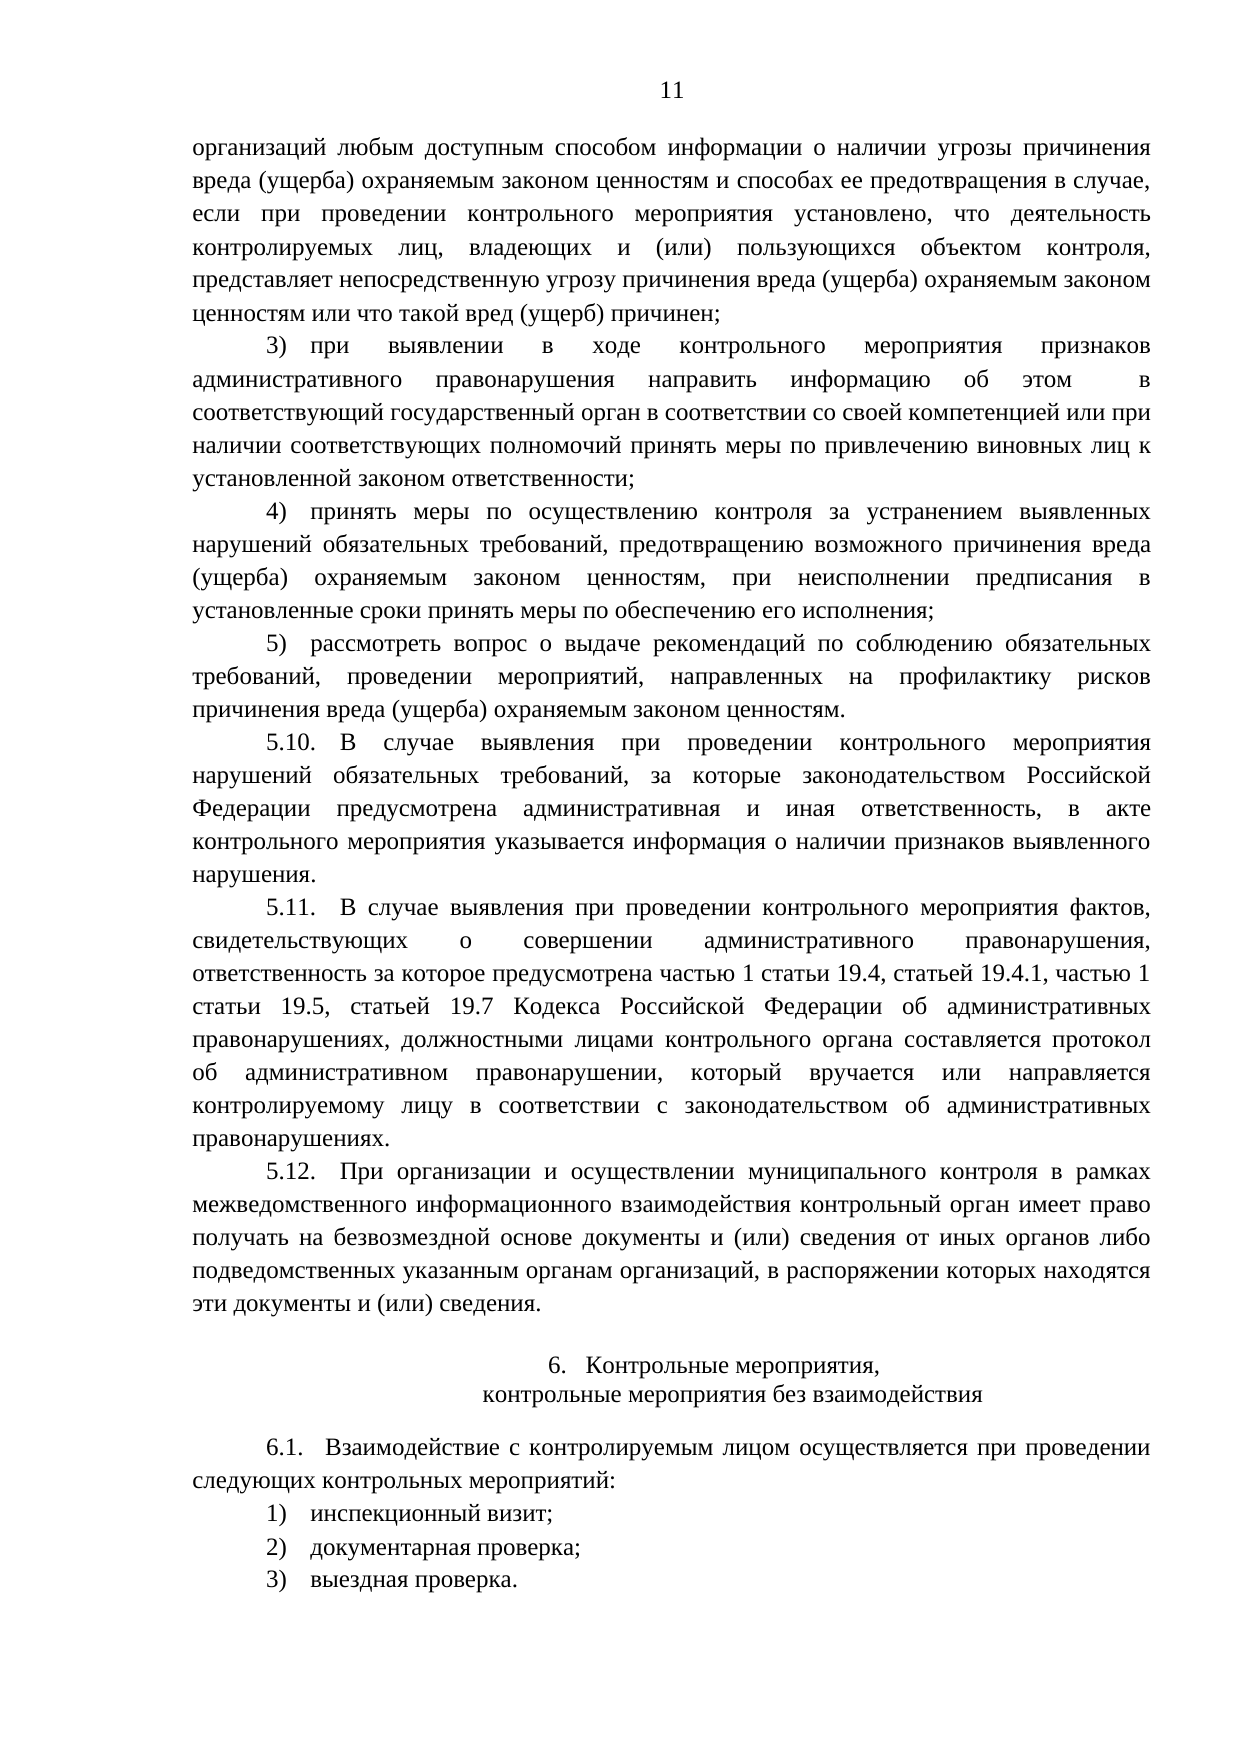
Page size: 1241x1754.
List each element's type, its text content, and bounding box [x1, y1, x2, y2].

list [192, 132, 1152, 326]
list документарная проверка; [266, 1532, 1152, 1560]
list при выявлении в ходе контрольного мероприятия признаков административного правонарушения направить информацию об этом в соответствующий государственный орган в соответствии со своей компетенцией или при наличии соответствующих полномочий принять меры по привлечению виновных лиц к установленной законом ответственности; [192, 331, 1152, 491]
list инспекционный визит; [266, 1498, 1152, 1527]
list Взаимодействие с контролируемым лицом осуществляется при проведении следующих контрольных мероприятий: [192, 1432, 1152, 1494]
list рассмотреть вопрос о выдаче рекомендаций по соблюдению обязательных требований, проведении мероприятий, направленных на профилактику рисков причинения вреда (ущерба) охраняемым законом ценностям. [192, 628, 1152, 723]
list При организации и осуществлении муниципального контроля в рамках межведомственного информационного взаимодействия контрольный орган имеет право получать на безвозмездной основе документы и (или) сведения от иных органов либо подведомственных указанным органам организаций, в распоряжении которых находятся эти документы и (или) сведения. [192, 1156, 1152, 1317]
list В случае выявления при проведении контрольного мероприятия нарушений обязательных требований, за которые законодательством Российской Федерации предусмотрена административная и иная ответственность, в акте контрольного мероприятия указывается информация о наличии признаков выявленного нарушения. [192, 727, 1152, 888]
list В случае выявления при проведении контрольного мероприятия фактов, свидетельствующих о совершении административного правонарушения, ответственность за которое предусмотрена частью 1 статьи 19.4, статьей 19.4.1, частью 1 статьи 19.5, статьей 19.7 Кодекса Российской Федерации об административных правонарушениях, должностными лицами контрольного органа составляется протокол об административном правонарушении, который вручается или направляется контролируемому лицу в соответствии с законодательством об административных правонарушениях. [192, 892, 1152, 1152]
list выездная проверка. [266, 1564, 1152, 1593]
list принять меры по осуществлению контроля за устранением выявленных нарушений обязательных требований, предотвращению возможного причинения вреда (ущерба) охраняемым законом ценностям, при неисполнении предписания в установленные сроки принять меры по обеспечению его исполнения; [192, 496, 1152, 623]
list Контрольные мероприятия, [276, 1350, 1152, 1379]
list контрольные мероприятия без взаимодействия [314, 1379, 1152, 1407]
